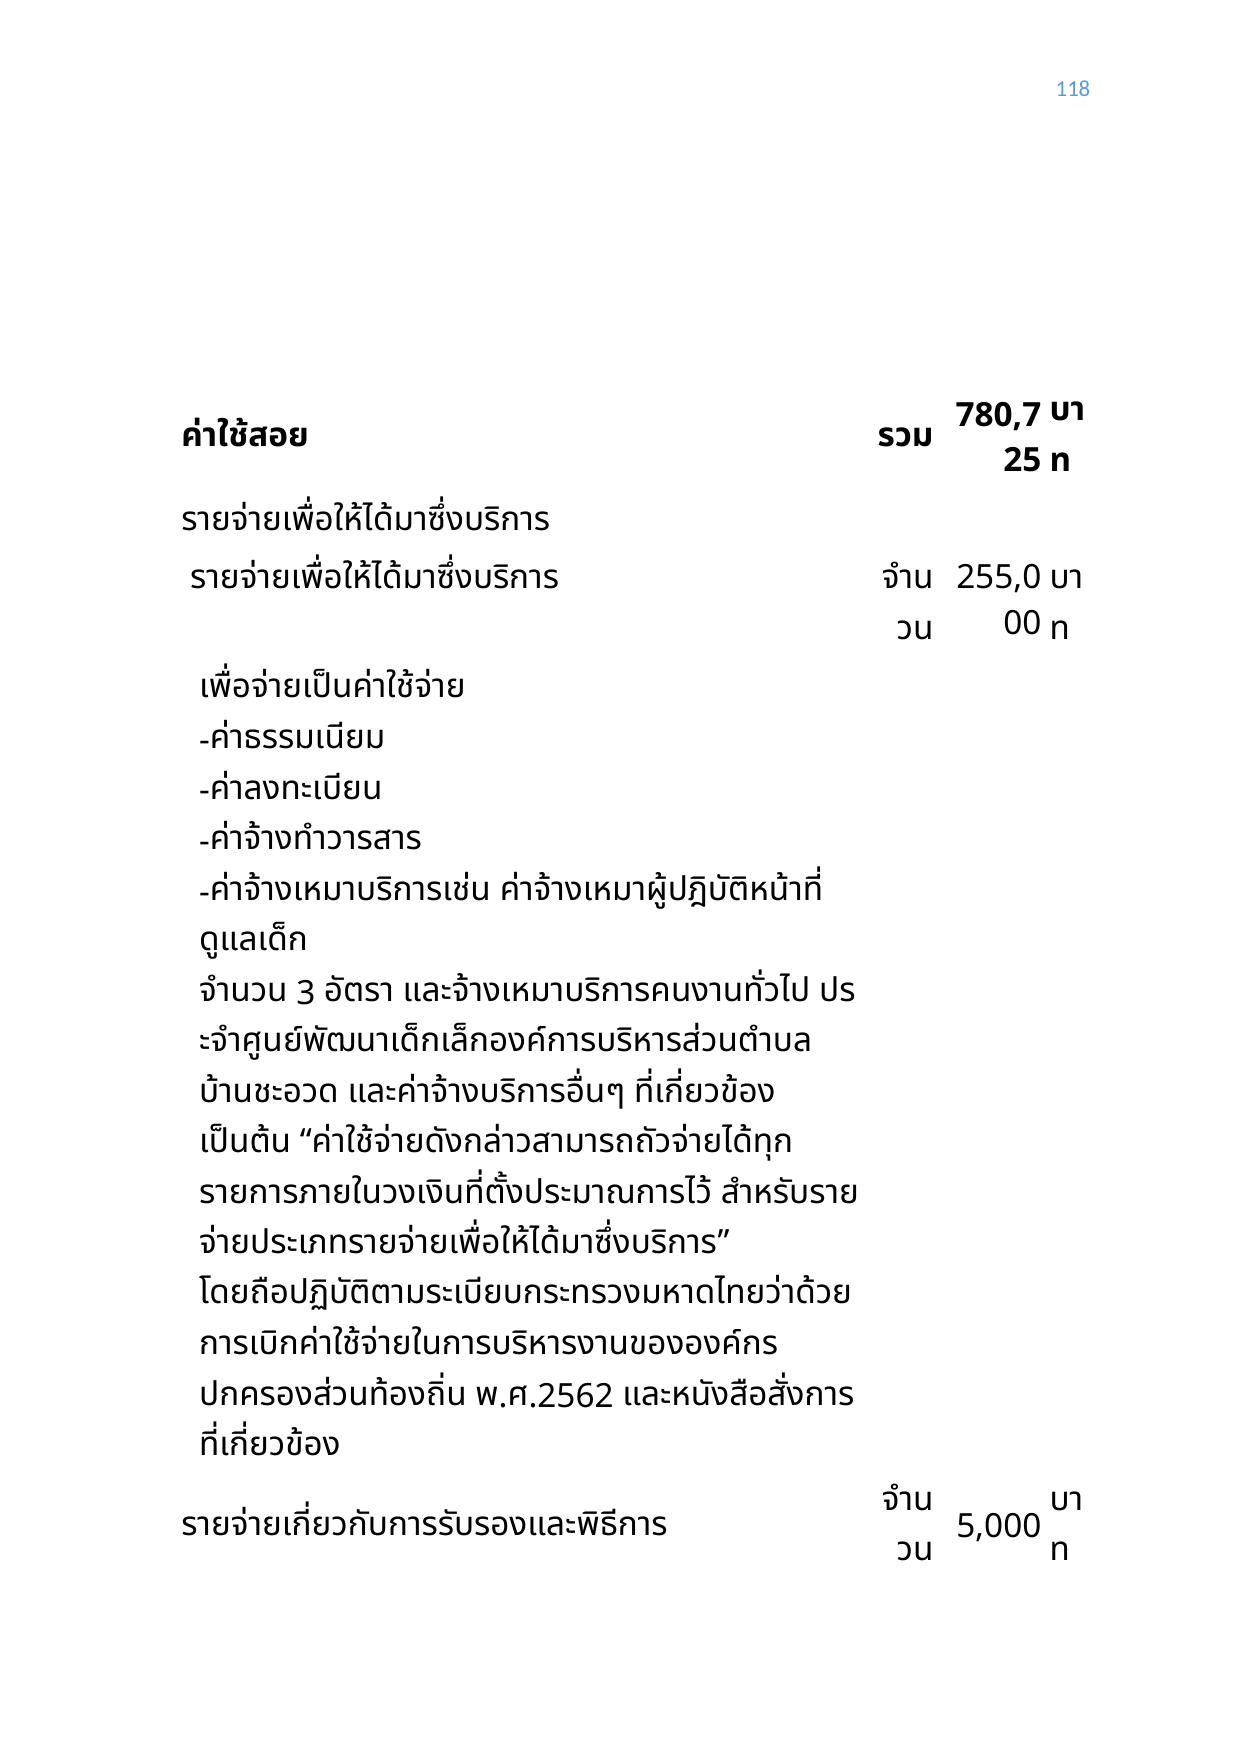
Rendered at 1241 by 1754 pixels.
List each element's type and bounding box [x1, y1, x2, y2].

table_cell [150, 150, 1090, 1579]
